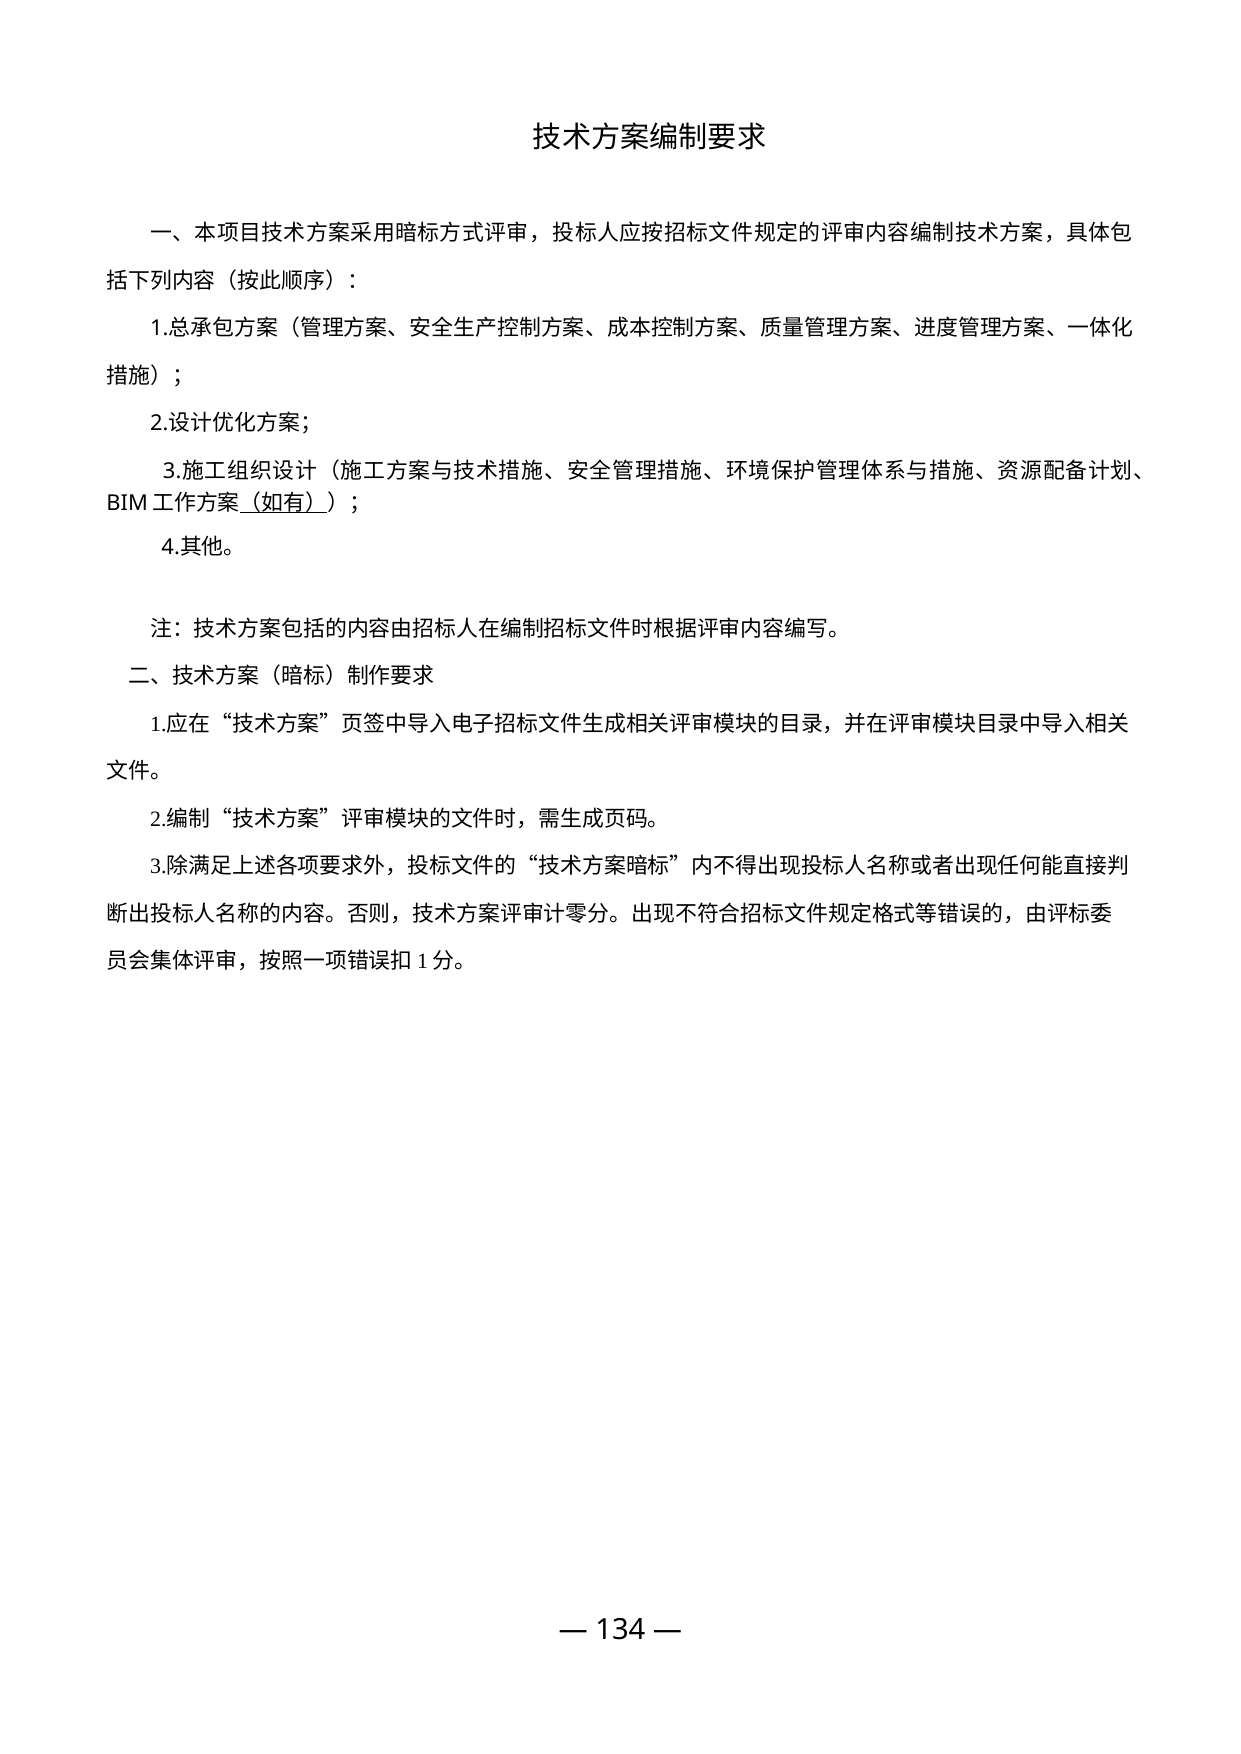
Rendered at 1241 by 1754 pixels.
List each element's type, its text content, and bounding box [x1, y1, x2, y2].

text 4.其他。 [106, 529, 1134, 561]
text 一、本项目技术方案采用暗标方式评审，投标人应按招标文件规定的评审内容编制技术方案，具体包括下列内容（按此顺序）： [106, 215, 1134, 294]
text 1.应在“技术方案”页签中导入电子招标文件生成相关评审模块的目录，并在评审模块目录中导入相关文件。 [106, 706, 1134, 785]
text 2.设计优化方案； [106, 405, 1134, 437]
text 二、技术方案（暗标）制作要求 [106, 658, 1134, 690]
text 技术方案编制要求 [106, 114, 1134, 156]
text 2.编制“技术方案”评审模块的文件时，需生成页码。 [106, 801, 1134, 833]
text 注：技术方案包括的内容由招标人在编制招标文件时根据评审内容编写。 [106, 611, 1134, 643]
text 3.除满足上述各项要求外，投标文件的“技术方案暗标”内不得出现投标人名称或者出现任何能直接判断出投标人名称的内容。否则，技术方案评审计零分。出现不符合招标文件规定格式等错误的，由评标委员会集体评审，按照一项错误扣1分。 [106, 848, 1134, 975]
text 1.总承包方案（管理方案、安全生产控制方案、成本控制方案、质量管理方案、进度管理方案、一体化措施）； [106, 310, 1134, 389]
text 3.施工组织设计（施工方案与技术措施、安全管理措施、环境保护管理体系与措施、资源配备计划、BIM工作方案（如有））； [106, 453, 1134, 516]
